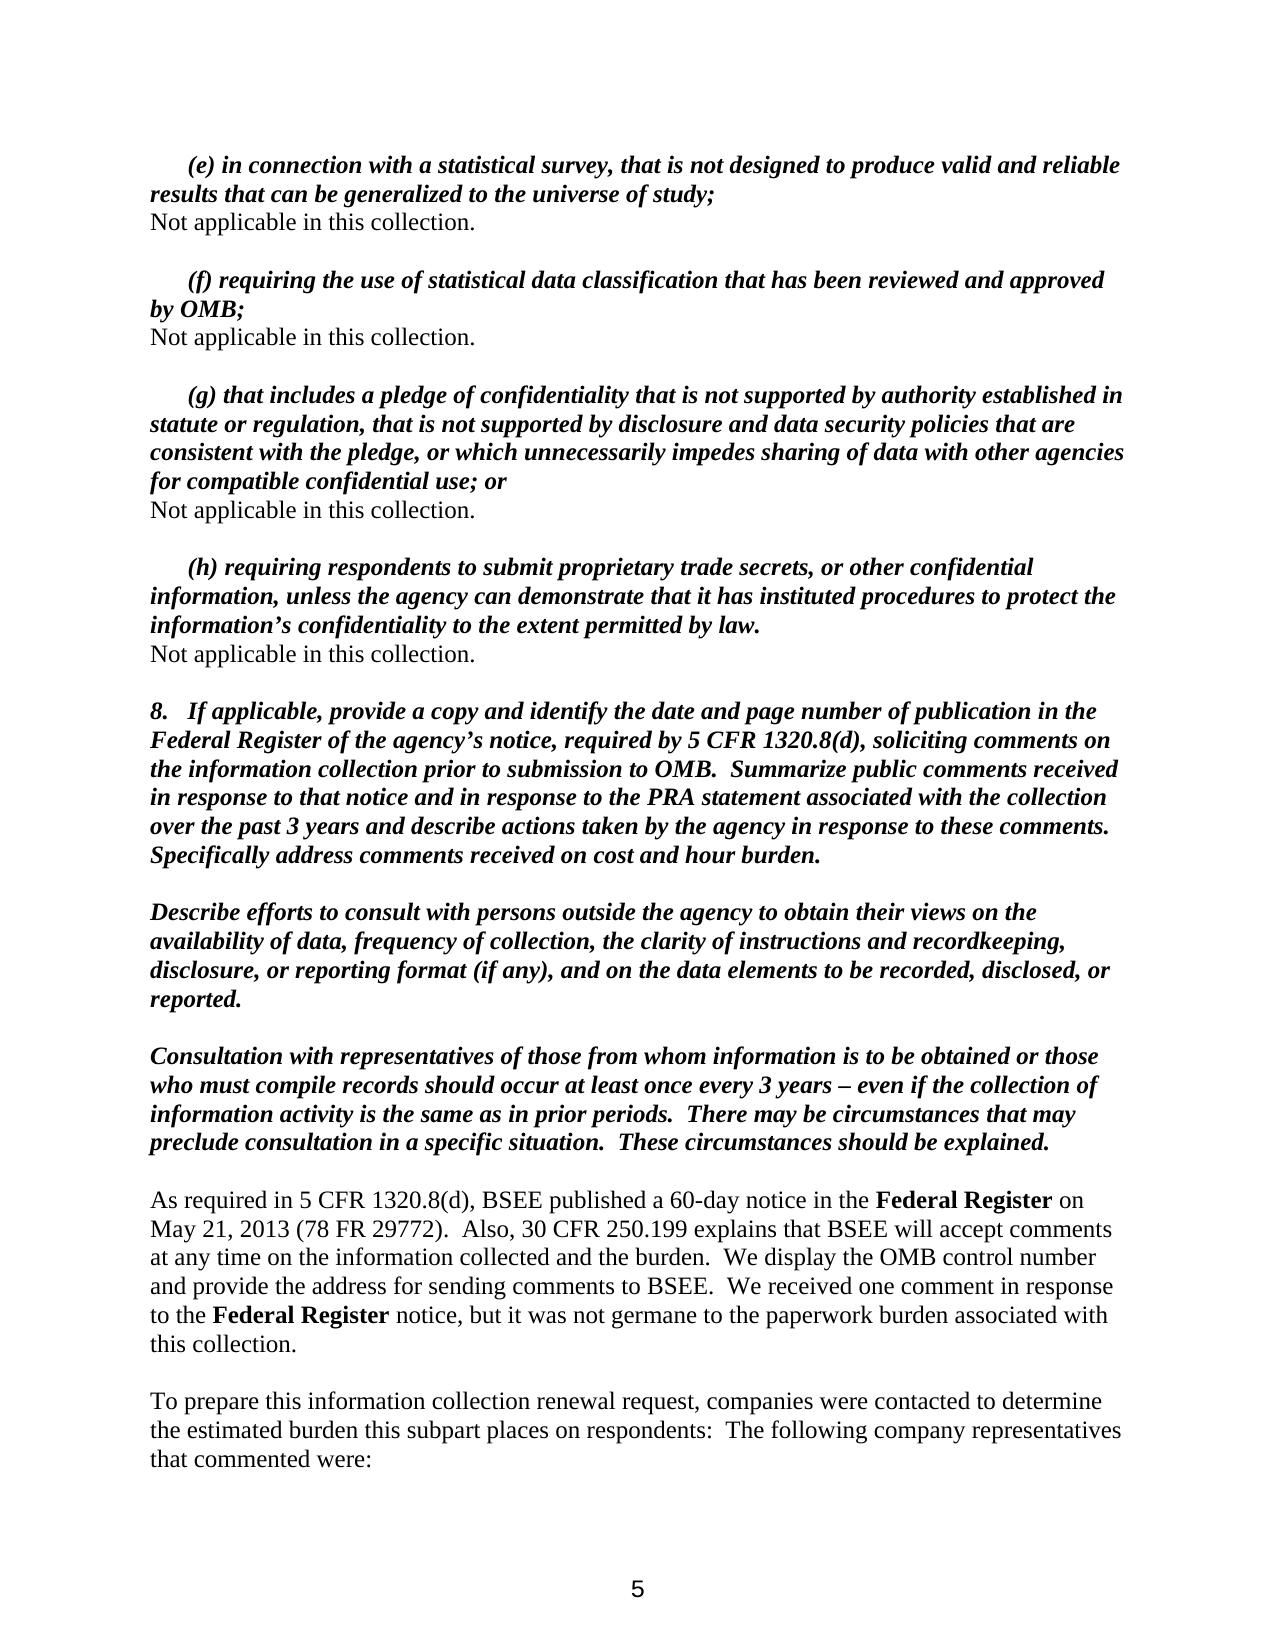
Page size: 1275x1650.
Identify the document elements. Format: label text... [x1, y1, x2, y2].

text (h) requiring respondents to submit proprietary trade secrets, or other confidential information, unless the agency can demonstrate that it has instituted procedures to protect the information’s confidentiality to the extent permitted by law. [150, 552, 1125, 639]
text (g) that includes a pledge of confidentiality that is not supported by authority established in statute or regulation, that is not supported by disclosure and data security policies that are consistent with the pledge, or which unnecessarily impedes sharing of data with other agencies for compatible confidential use; or [150, 380, 1125, 495]
text Describe efforts to consult with persons outside the agency to obtain their views on the availability of data, frequency of collection, the clarity of instructions and recordkeeping, disclosure, or reporting format (if any), and on the data elements to be recorded, disclosed, or reported. [150, 897, 1125, 1012]
text (f) requiring the use of statistical data classification that has been reviewed and approved by OMB; [150, 265, 1125, 322]
text Not applicable in this collection. [150, 639, 1125, 667]
text Not applicable in this collection. [150, 322, 1125, 351]
text 8. If applicable, provide a copy and identify the date and page number of publication in the Federal Register of the agency’s notice, required by 5 CFR 1320.8(d), soliciting comments on the information collection prior to submission to OMB. Summarize public comments received in response to that notice and in response to the PRA statement associated with the collection over the past 3 years and describe actions taken by the agency in response to these comments. Specifically address comments received on cost and hour burden. [150, 696, 1125, 869]
text To prepare this information collection renewal request, companies were contacted to determine the estimated burden this subpart places on respondents: The following company representatives that commented were: [150, 1386, 1125, 1472]
text As required in 5 CFR 1320.8(d), BSEE published a 60-day notice in the Federal Register on May 21, 2013 (78 FR 29772). Also, 30 CFR 250.199 explains that BSEE will accept comments at any time on the information collected and the burden. We display the OMB control number and provide the address for sending comments to BSEE. We received one comment in response to the Federal Register notice, but it was not germane to the paperwork burden associated with this collection. [150, 1185, 1125, 1357]
text (e) in connection with a statistical survey, that is not designed to produce valid and reliable results that can be generalized to the universe of study; [150, 150, 1125, 207]
text Consultation with representatives of those from whom information is to be obtained or those who must compile records should occur at least once every 3 years – even if the collection of information activity is the same as in prior periods. There may be circumstances that may preclude consultation in a specific situation. These circumstances should be explained. [150, 1041, 1125, 1156]
text Not applicable in this collection. [150, 207, 1125, 236]
text Not applicable in this collection. [150, 495, 1125, 524]
